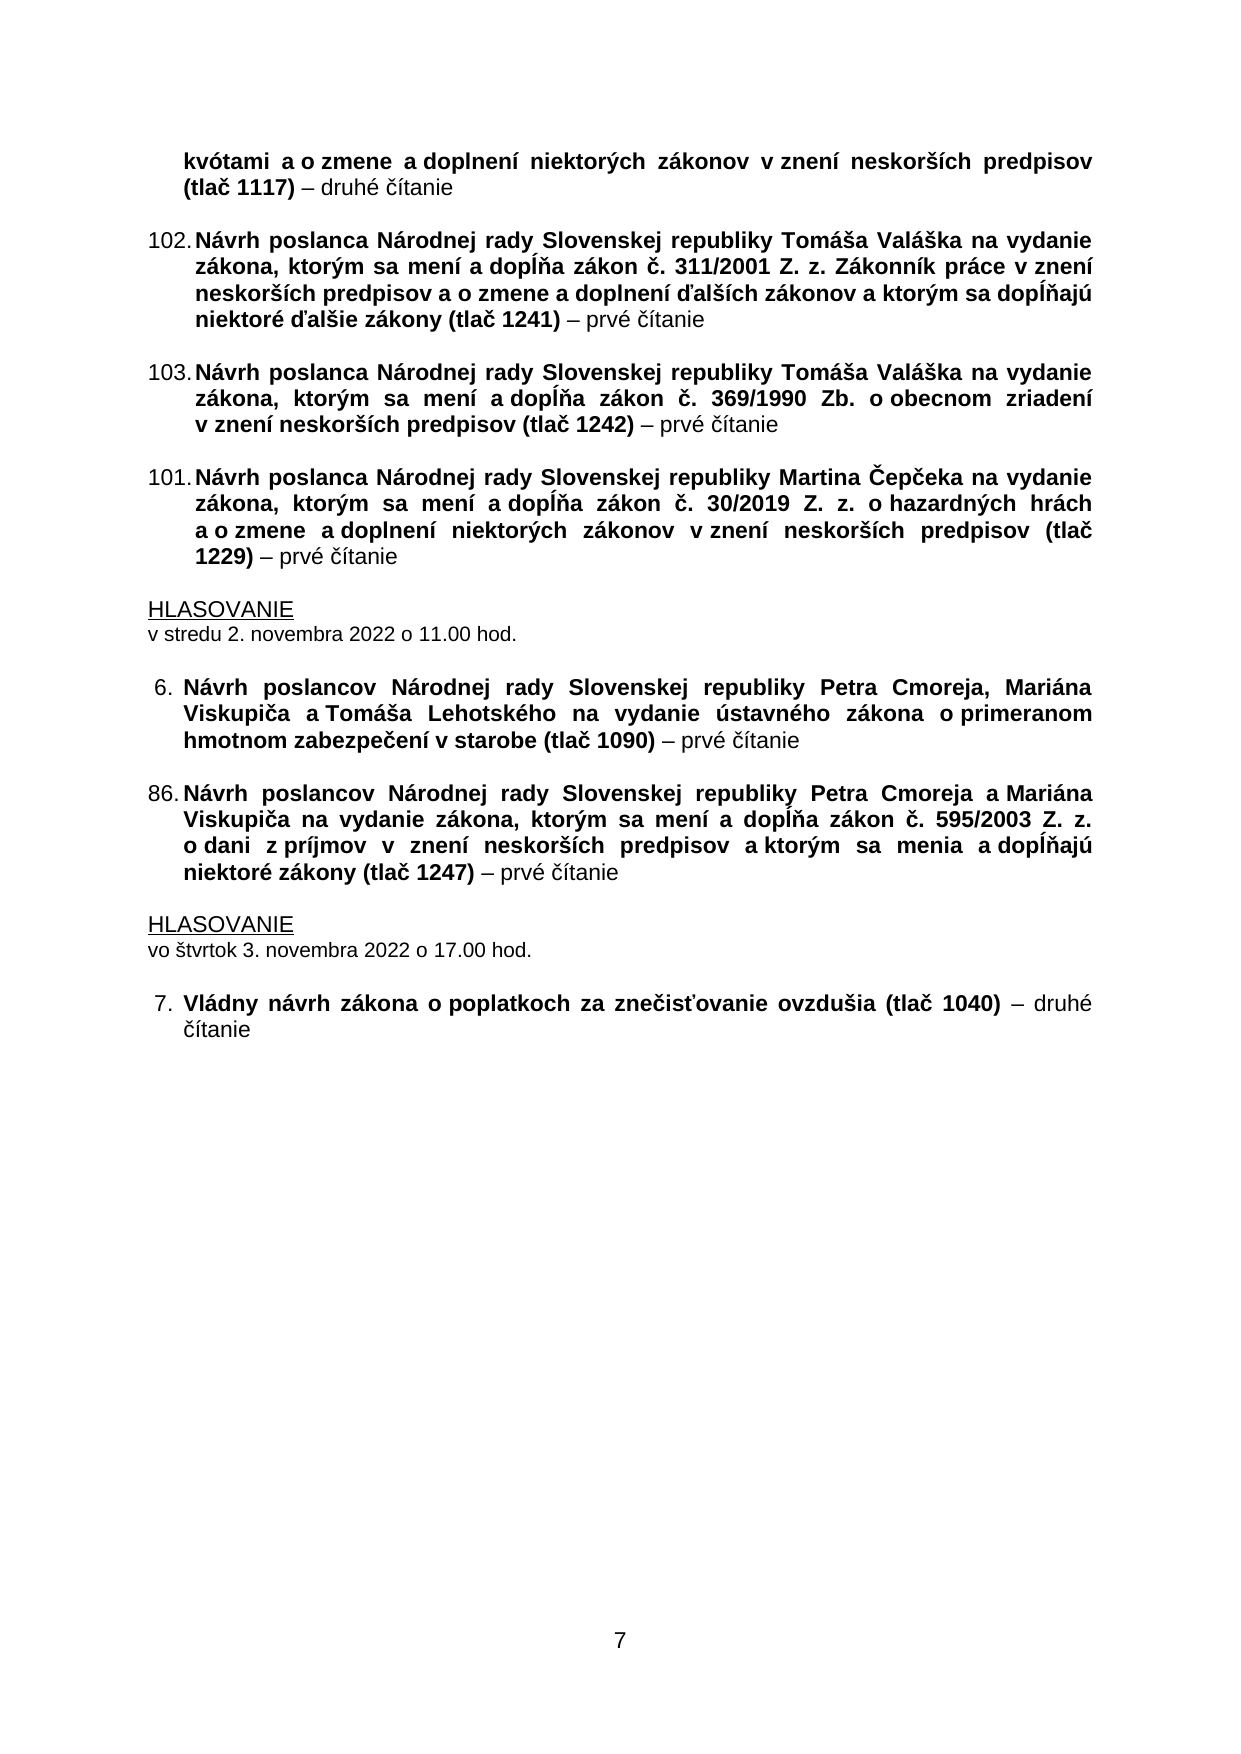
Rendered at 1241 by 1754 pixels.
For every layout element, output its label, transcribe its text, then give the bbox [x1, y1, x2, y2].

text HLASOVANIE [148, 596, 1092, 622]
text vo štvrtok 3. novembra 2022 o 17.00 hod. [148, 938, 1092, 962]
text 6. Návrh poslancov Národnej rady Slovenskej republiky Petra Cmoreja, Mariána Viskupiča a Tomáša Lehotského na vydanie ústavného zákona o primeranom hmotnom zabezpečení v starobe (tlač 1090) – prvé čítanie [148, 674, 1092, 753]
text 7. Vládny návrh zákona o poplatkoch za znečisťovanie ovzdušia (tlač 1040) – druhé čítanie [148, 989, 1092, 1042]
text 86. Návrh poslancov Národnej rady Slovenskej republiky Petra Cmoreja a Mariána Viskupiča na vydanie zákona, ktorým sa mení a dopĺňa zákon č. 595/2003 Z. z. o dani z príjmov v znení neskorších predpisov a ktorým sa menia a dopĺňajú niektoré zákony (tlač 1247) – prvé čítanie [148, 779, 1092, 885]
text 103. Návrh poslanca Národnej rady Slovenskej republiky Tomáša Valáška na vydanie zákona, ktorým sa mení a dopĺňa zákon č. 369/1990 Zb. o obecnom zriadení v znení neskorších predpisov (tlač 1242) – prvé čítanie [148, 358, 1092, 438]
text 101. Návrh poslanca Národnej rady Slovenskej republiky Martina Čepčeka na vydanie zákona, ktorým sa mení a dopĺňa zákon č. 30/2019 Z. z. o hazardných hrách a o zmene a doplnení niektorých zákonov v znení neskorších predpisov (tlač 1229) – prvé čítanie [148, 464, 1092, 569]
text HLASOVANIE [148, 911, 1092, 938]
text v stredu 2. novembra 2022 o 11.00 hod. [148, 622, 1092, 646]
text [148, 148, 1092, 200]
text 102. Návrh poslanca Národnej rady Slovenskej republiky Tomáša Valáška na vydanie zákona, ktorým sa mení a dopĺňa zákon č. 311/2001 Z. z. Zákonník práce v znení neskorších predpisov a o zmene a doplnení ďalších zákonov a ktorým sa dopĺňajú niektoré ďalšie zákony (tlač 1241) – prvé čítanie [148, 227, 1092, 332]
